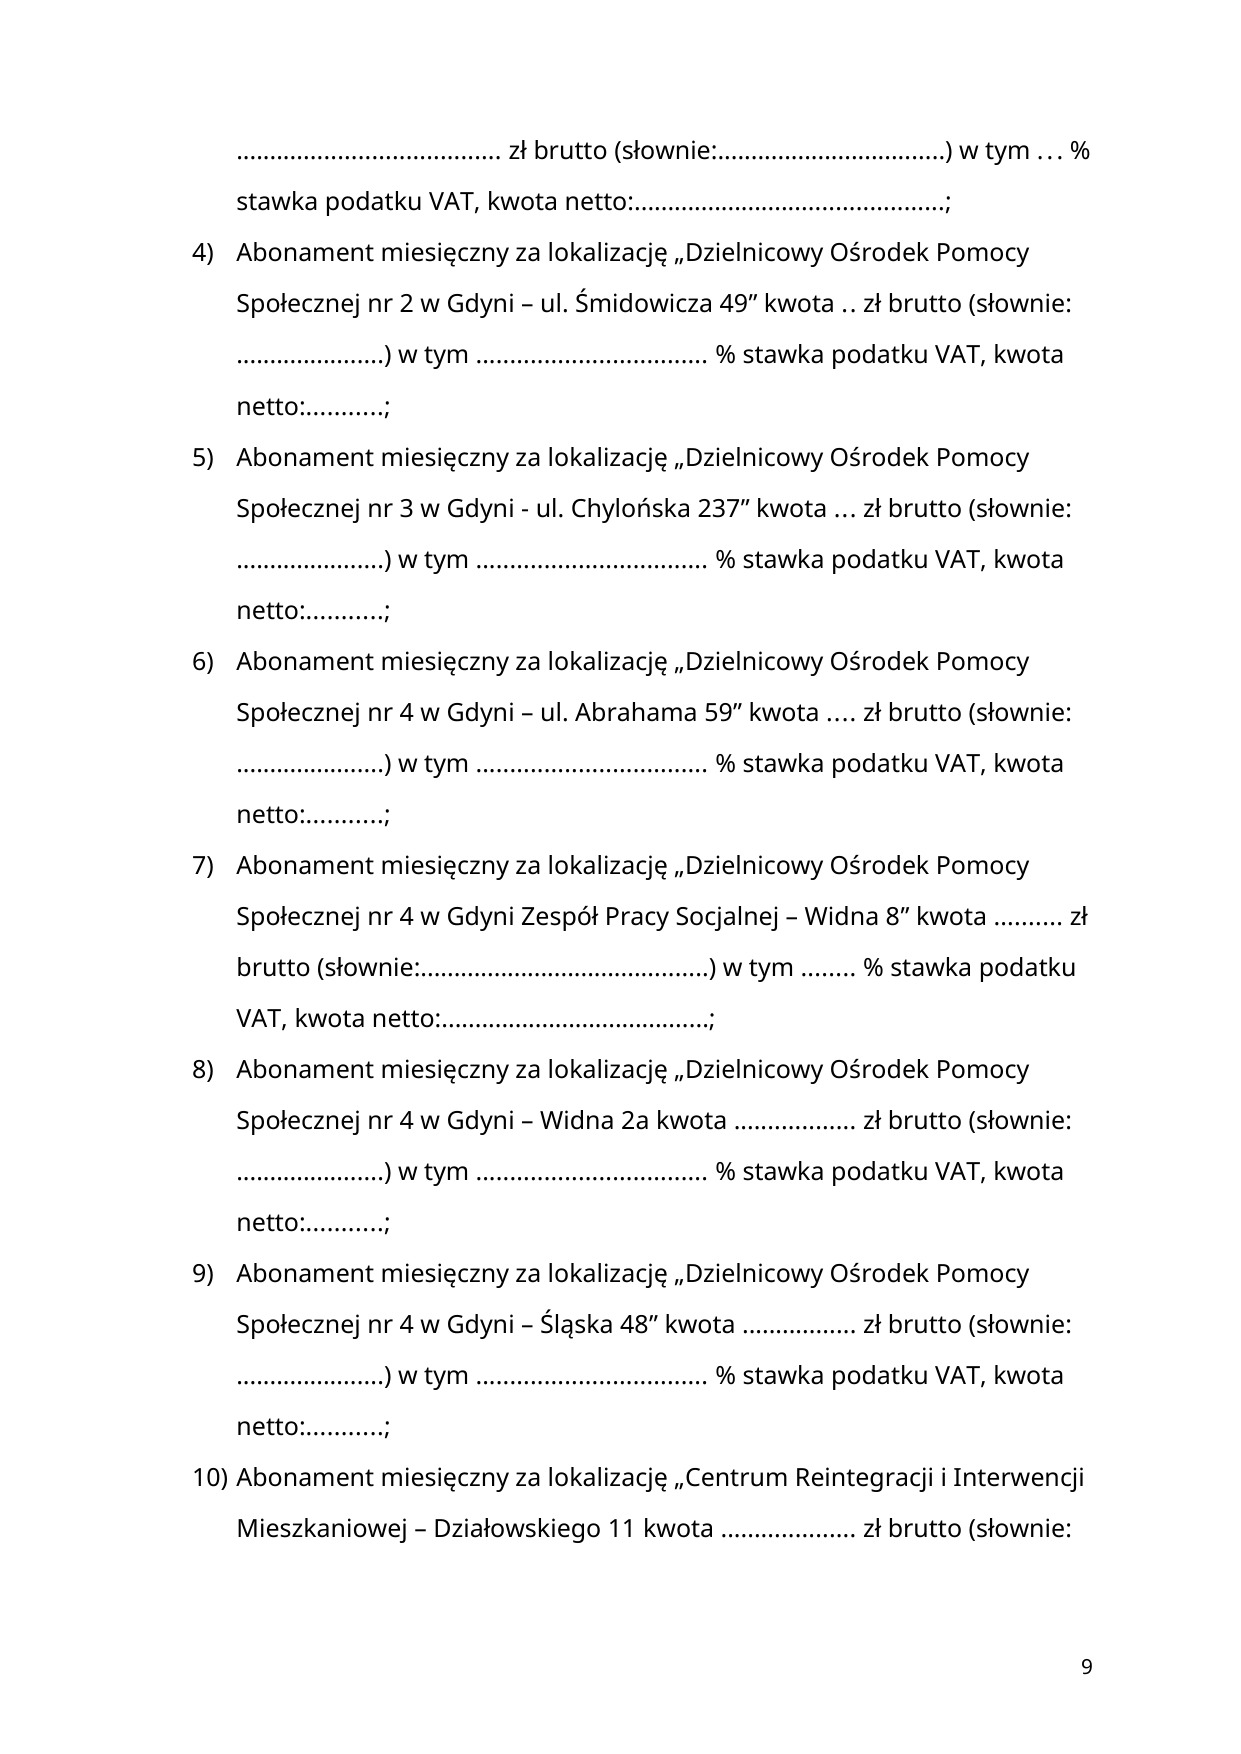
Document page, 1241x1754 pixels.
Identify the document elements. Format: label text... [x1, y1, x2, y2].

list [192, 133, 1093, 218]
list Abonament miesięczny za lokalizację „Dzielnicowy Ośrodek Pomocy Społecznej nr 2 w Gdyni – ul. Śmidowicza 49” kwota zł brutto (słownie: ) w tym % stawka podatku VAT, kwota netto: ; [192, 235, 1093, 422]
list Abonament miesięczny za lokalizację „Dzielnicowy Ośrodek Pomocy Społecznej nr 4 w Gdyni – Śląska 48” kwota zł brutto (słownie: ) w tym % stawka podatku VAT, kwota netto: ; [192, 1256, 1093, 1443]
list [192, 1460, 1093, 1545]
list Abonament miesięczny za lokalizację „Dzielnicowy Ośrodek Pomocy Społecznej nr 4 w Gdyni – Widna 2a kwota zł brutto (słownie: ) w tym % stawka podatku VAT, kwota netto: ; [192, 1052, 1093, 1239]
list Abonament miesięczny za lokalizację „Dzielnicowy Ośrodek Pomocy Społecznej nr 4 w Gdyni Zespół Pracy Socjalnej – Widna 8” kwota zł brutto (słownie: ) w tym % stawka podatku VAT, kwota netto: ; [192, 847, 1093, 1035]
list Abonament miesięczny za lokalizację „Dzielnicowy Ośrodek Pomocy Społecznej nr 3 w Gdyni - ul. Chylońska 237” kwota zł brutto (słownie: ) w tym % stawka podatku VAT, kwota netto: ; [192, 439, 1093, 626]
list Abonament miesięczny za lokalizację „Dzielnicowy Ośrodek Pomocy Społecznej nr 4 w Gdyni – ul. Abrahama 59” kwota zł brutto (słownie: ) w tym % stawka podatku VAT, kwota netto: ; [192, 643, 1093, 831]
